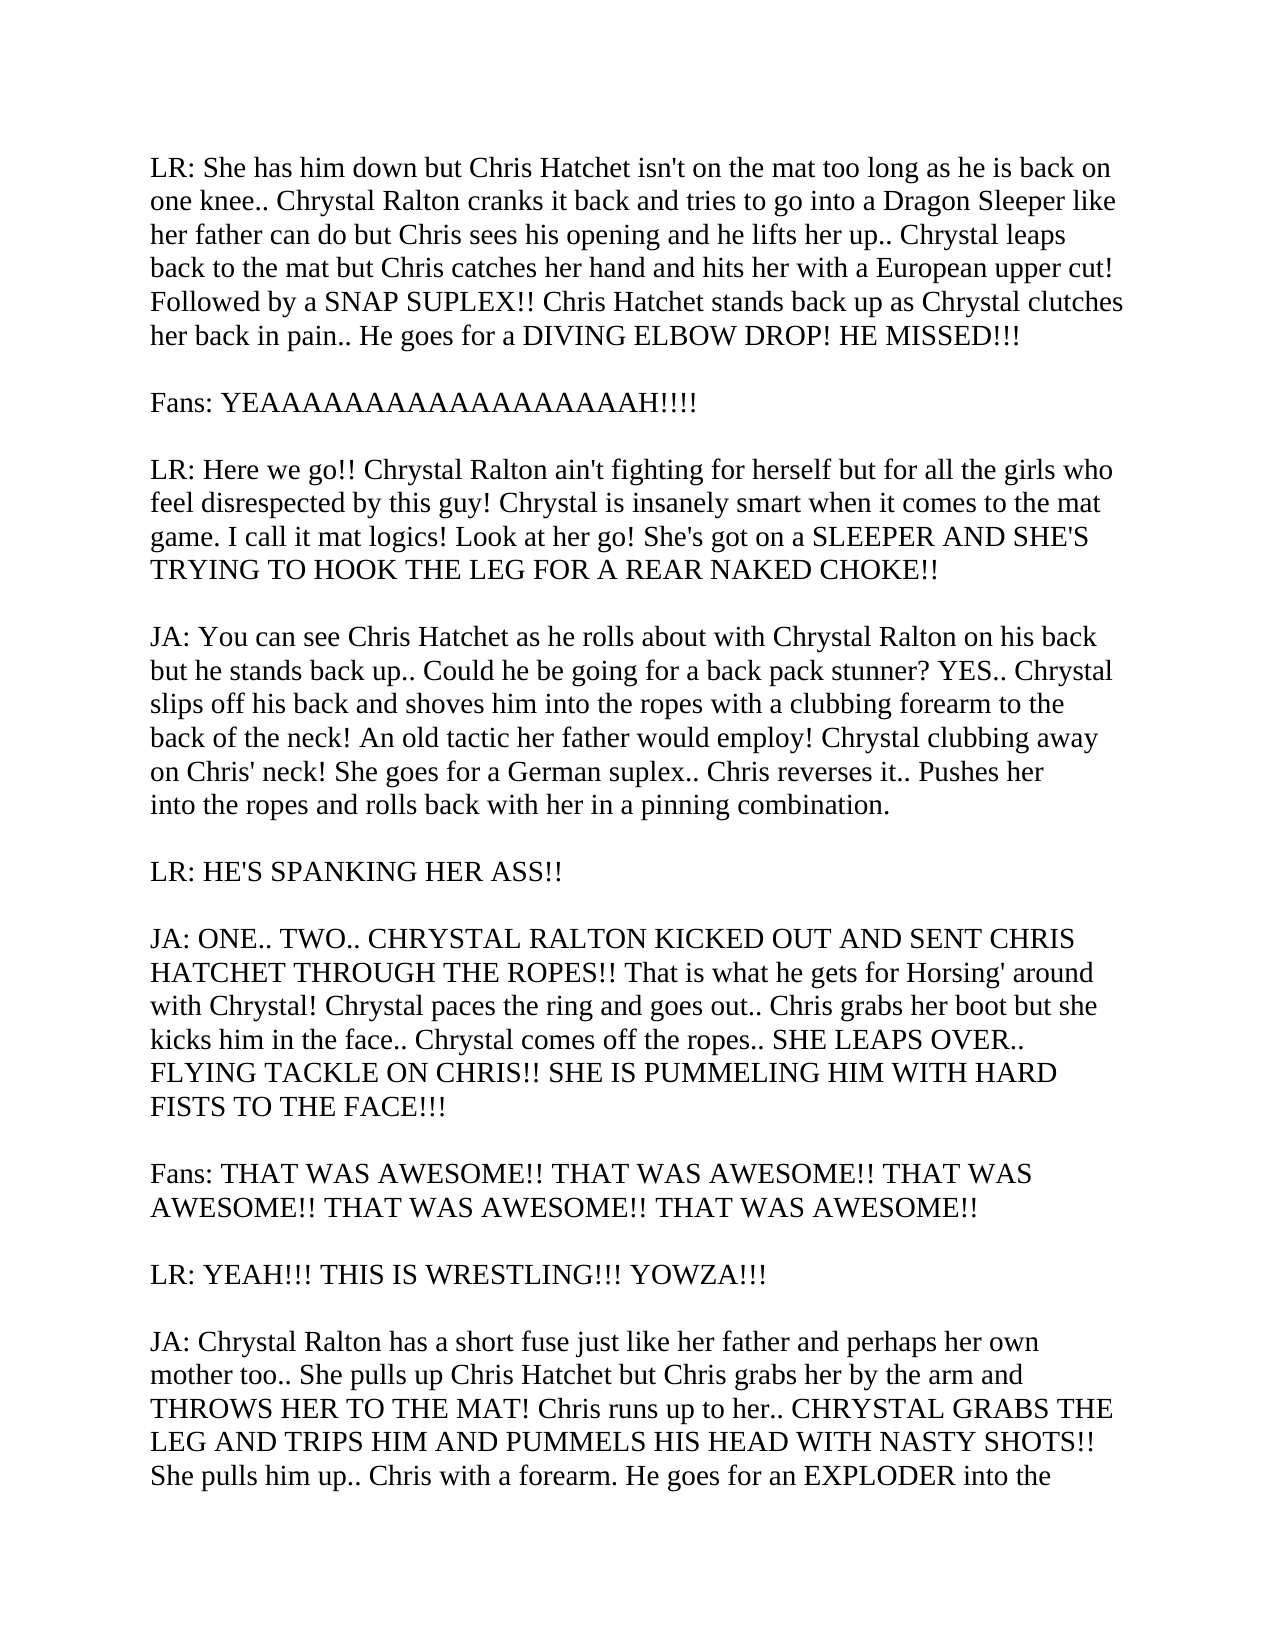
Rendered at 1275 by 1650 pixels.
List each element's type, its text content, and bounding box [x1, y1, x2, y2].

text JA: You can see Chris Hatchet as he rolls about with Chrystal Ralton on his back but he stands back up.. Could he be going for a back pack stunner? YES.. Chrystal slips off his back and shoves him into the ropes with a clubbing forearm to the back of the neck! An old tactic her father would employ! Chrystal clubbing away on Chris' neck! She goes for a German suplex.. Chris reverses it.. Pushes her [150, 619, 1125, 787]
text LR: YEAH!!! THIS IS WRESTLING!!! YOWZA!!! [150, 1257, 1125, 1290]
text LR: Here we go!! Chrystal Ralton ain't fighting for herself but for all the girls who feel disrespected by this guy! Chrystal is insanely smart when it comes to the mat game. I call it mat logics! Look at her go! She's got on a SLEEPER AND SHE'S TRYING TO HOOK THE LEG FOR A REAR NAKED CHOKE!! [150, 452, 1125, 586]
text LR: HE'S SPANKING HER ASS!! [150, 854, 1125, 888]
text JA: ONE.. TWO.. CHRYSTAL RALTON KICKED OUT AND SENT CHRIS HATCHET THROUGH THE ROPES!! That is what he gets for Horsing' around with Chrystal! Chrystal paces the ring and goes out.. Chris grabs her boot but she kicks him in the face.. Chrystal comes off the ropes.. SHE LEAPS OVER.. FLYING TACKLE ON CHRIS!! SHE IS PUMMELING HIM WITH HARD FISTS TO THE FACE!!! [150, 921, 1125, 1123]
text Fans: THAT WAS AWESOME!! THAT WAS AWESOME!! THAT WAS AWESOME!! THAT WAS AWESOME!! THAT WAS AWESOME!! [150, 1156, 1125, 1223]
text LR: She has him down but Chris Hatchet isn't on the mat too long as he is back on one knee.. Chrystal Ralton cranks it back and tries to go into a Dragon Sleeper like her father can do but Chris sees his opening and he lifts her up.. Chrystal leaps back to the mat but Chris catches her hand and hits her with a European upper cut! Followed by a SNAP SUPLEX!! Chris Hatchet stands back up as Chrystal clutches her back in pain.. He goes for a DIVING ELBOW DROP! HE MISSED!!! [150, 150, 1125, 351]
text Fans: YEAAAAAAAAAAAAAAAAAAH!!!! [150, 385, 1125, 418]
text into the ropes and rolls back with her in a pinning combination. [150, 787, 1125, 821]
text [150, 1324, 1125, 1492]
